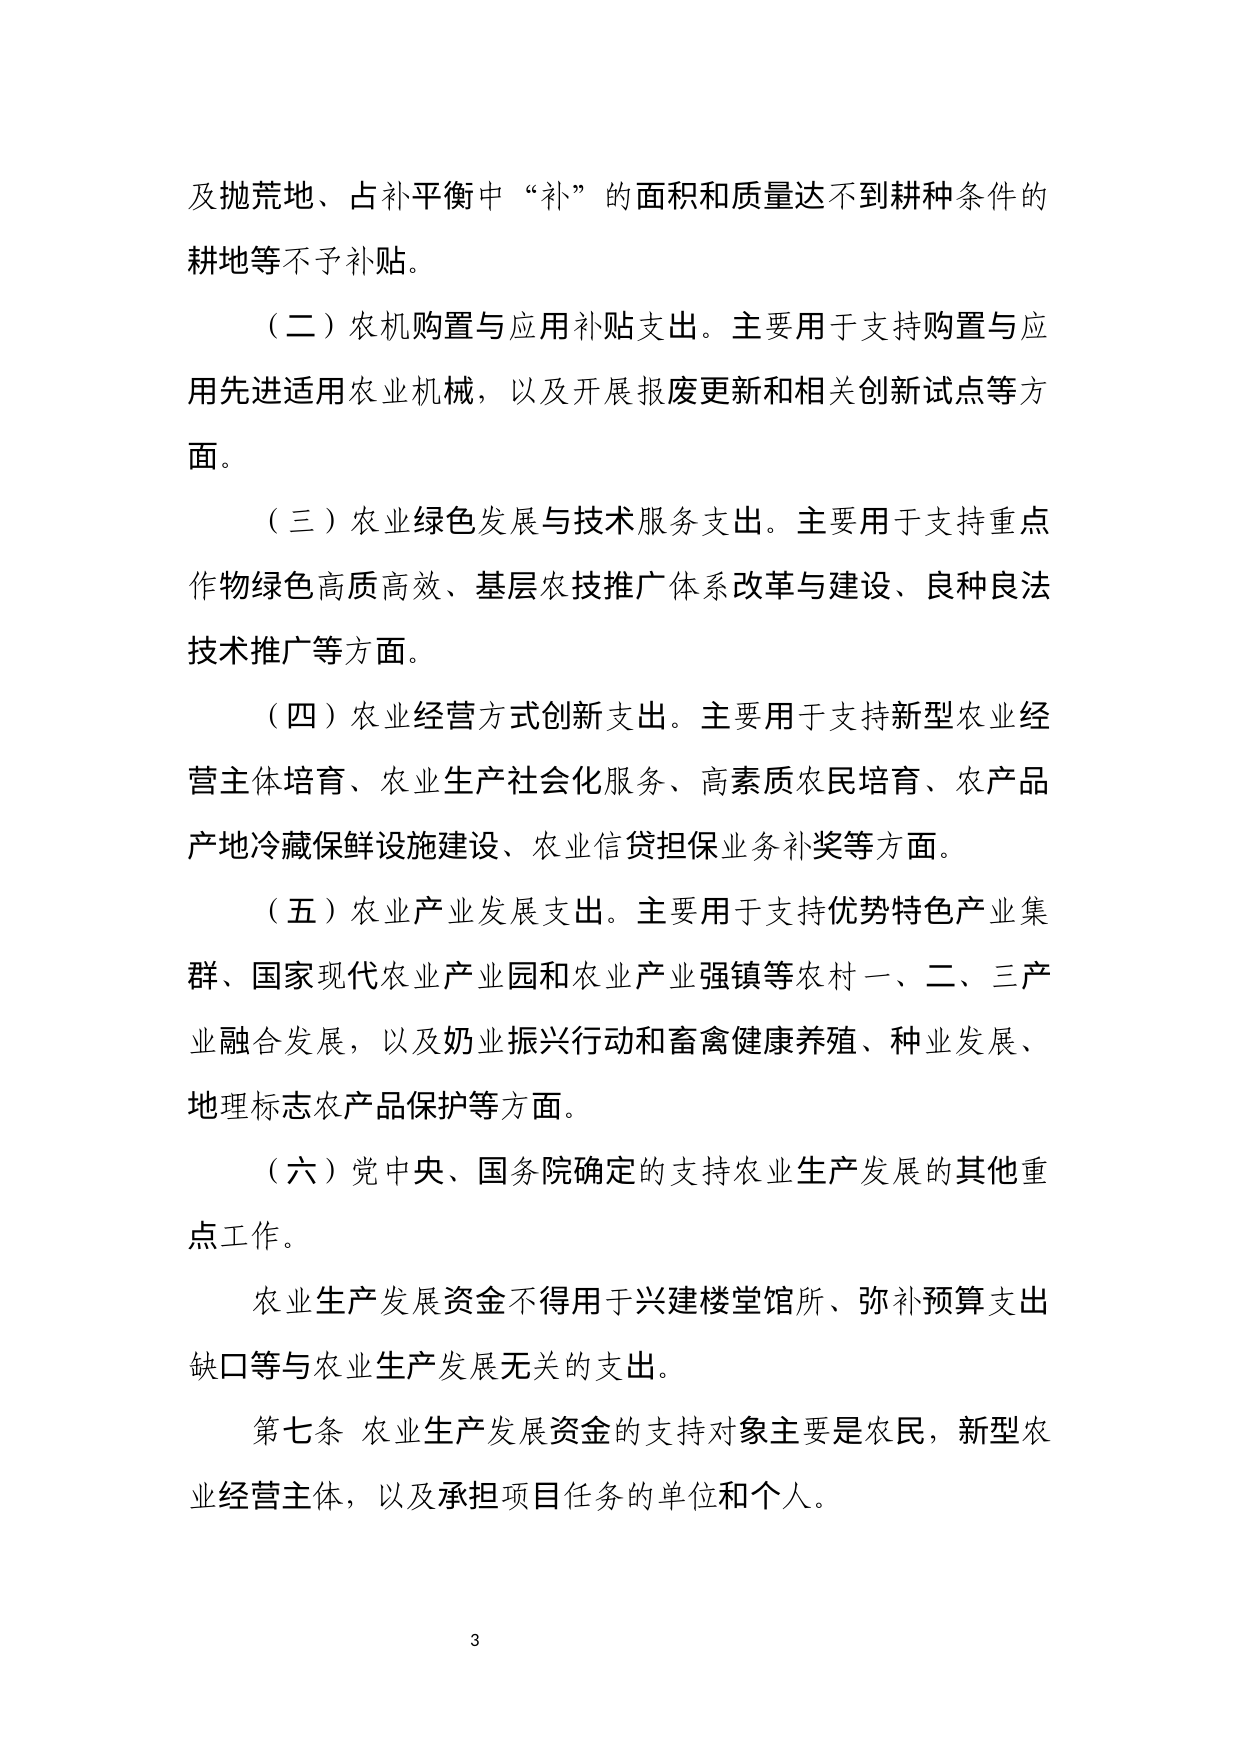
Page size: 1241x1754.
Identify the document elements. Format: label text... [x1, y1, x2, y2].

list 农机购置与应用补贴支出。主要用于支持购置与应用先进适用农业机械，以及开展报废更新和相关创新试点等方面。 [187, 292, 1053, 487]
text （四）农业经营方式创新支出。主要用于支持新型农业经营主体培育、农业生产社会化服务、高素质农民培育、农产品产地冷藏保鲜设施建设、农业信贷担保业务补奖等方面。 [187, 682, 1053, 877]
text 第七条 农业生产发展资金的支持对象主要是农民，新型农业经营主体，以及承担项目任务的单位和个人。 [187, 1397, 1053, 1527]
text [187, 162, 1053, 292]
text （五）农业产业发展支出。主要用于支持优势特色产业集群、国家现代农业产业园和农业产业强镇等农村一、二、三产业融合发展，以及奶业振兴行动和畜禽健康养殖、种业发展、地理标志农产品保护等方面。 [187, 877, 1053, 1137]
text （三）农业绿色发展与技术服务支出。主要用于支持重点作物绿色高质高效、基层农技推广体系改革与建设、良种良法技术推广等方面。 [187, 487, 1053, 682]
text （六）党中央、国务院确定的支持农业生产发展的其他重点工作。 [187, 1137, 1053, 1267]
text 农业生产发展资金不得用于兴建楼堂馆所、弥补预算支出缺口等与农业生产发展无关的支出。 [187, 1267, 1053, 1397]
